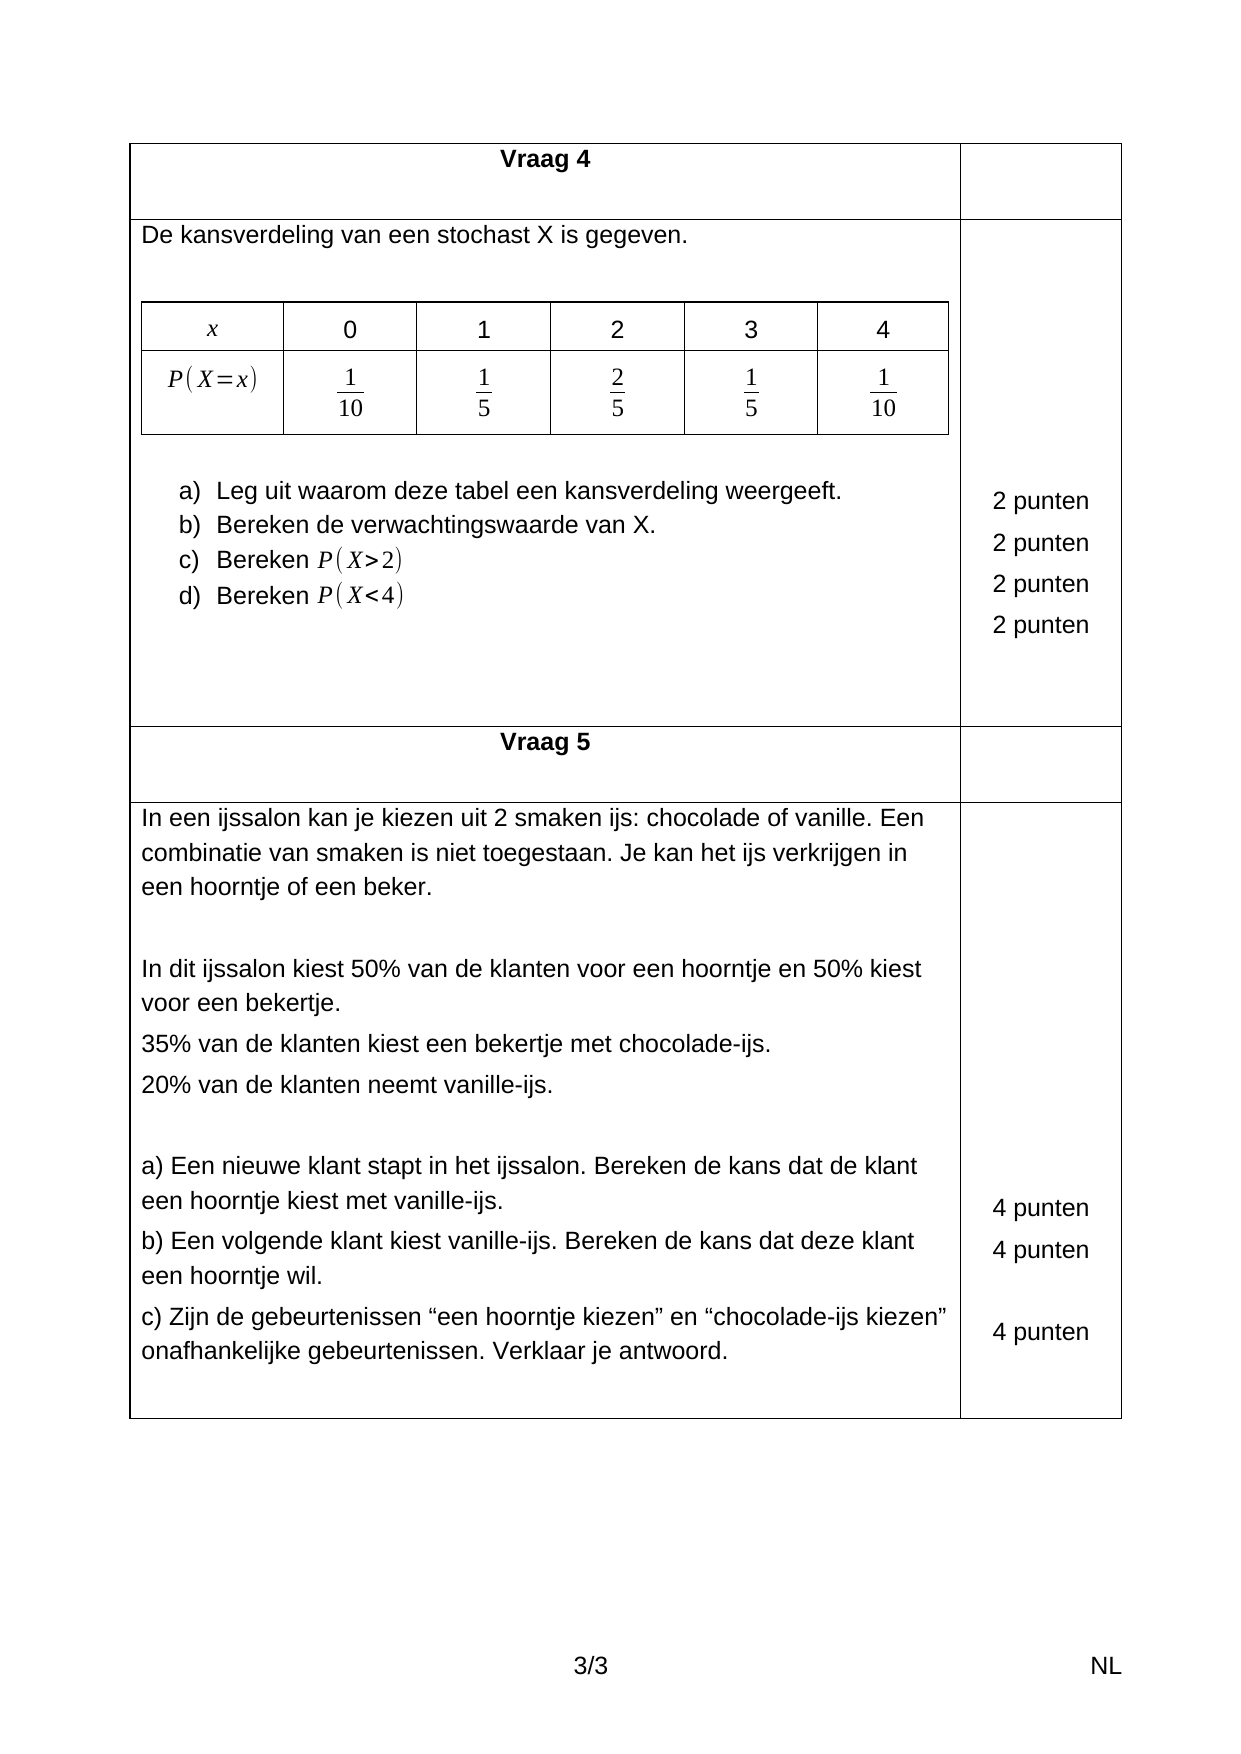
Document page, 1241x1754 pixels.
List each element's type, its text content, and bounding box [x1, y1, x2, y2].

table_cell Vraag 5 [131, 727, 960, 802]
table_cell 2 punten 2 punten 2 punten 2 punten [961, 220, 1121, 726]
table_header [961, 144, 1121, 219]
table_cell 4 punten 4 punten 4 punten [961, 803, 1121, 1417]
table_header Vraag 4 [131, 144, 960, 219]
table_cell In een ijssalon kan je kiezen uit 2 smaken ijs: chocolade of vanille. Een combinatie van smaken is niet toegestaan. Je kan het ijs verkrijgen in een hoorntje of een beker. In dit ijssalon kiest 50% van de klanten voor een hoorntje en 50% kiest voor een bekertje. 35% van de klanten kiest een bekertje met chocolade-ijs. 20% van de klanten neemt vanille-ijs. a) Een nieuwe klant stapt in het ijssalon. Bereken de kans dat de klant een hoorntje kiest met vanille-ijs. b) Een volgende klant kiest vanille-ijs. Bereken de kans dat deze klant een hoorntje wil. c) Zijn de gebeurtenissen “een hoorntje kiezen” en “chocolade-ijs kiezen” onafhankelijke gebeurtenissen. Verklaar je antwoord. [131, 803, 960, 1417]
table_cell De kansverdeling van een stochast X is gegeven. Leg uit waarom deze tabel een kansverdeling weergeeft. Bereken de verwachtingswaarde van X. Bereken Bereken [131, 220, 960, 726]
table_cell [961, 727, 1121, 802]
